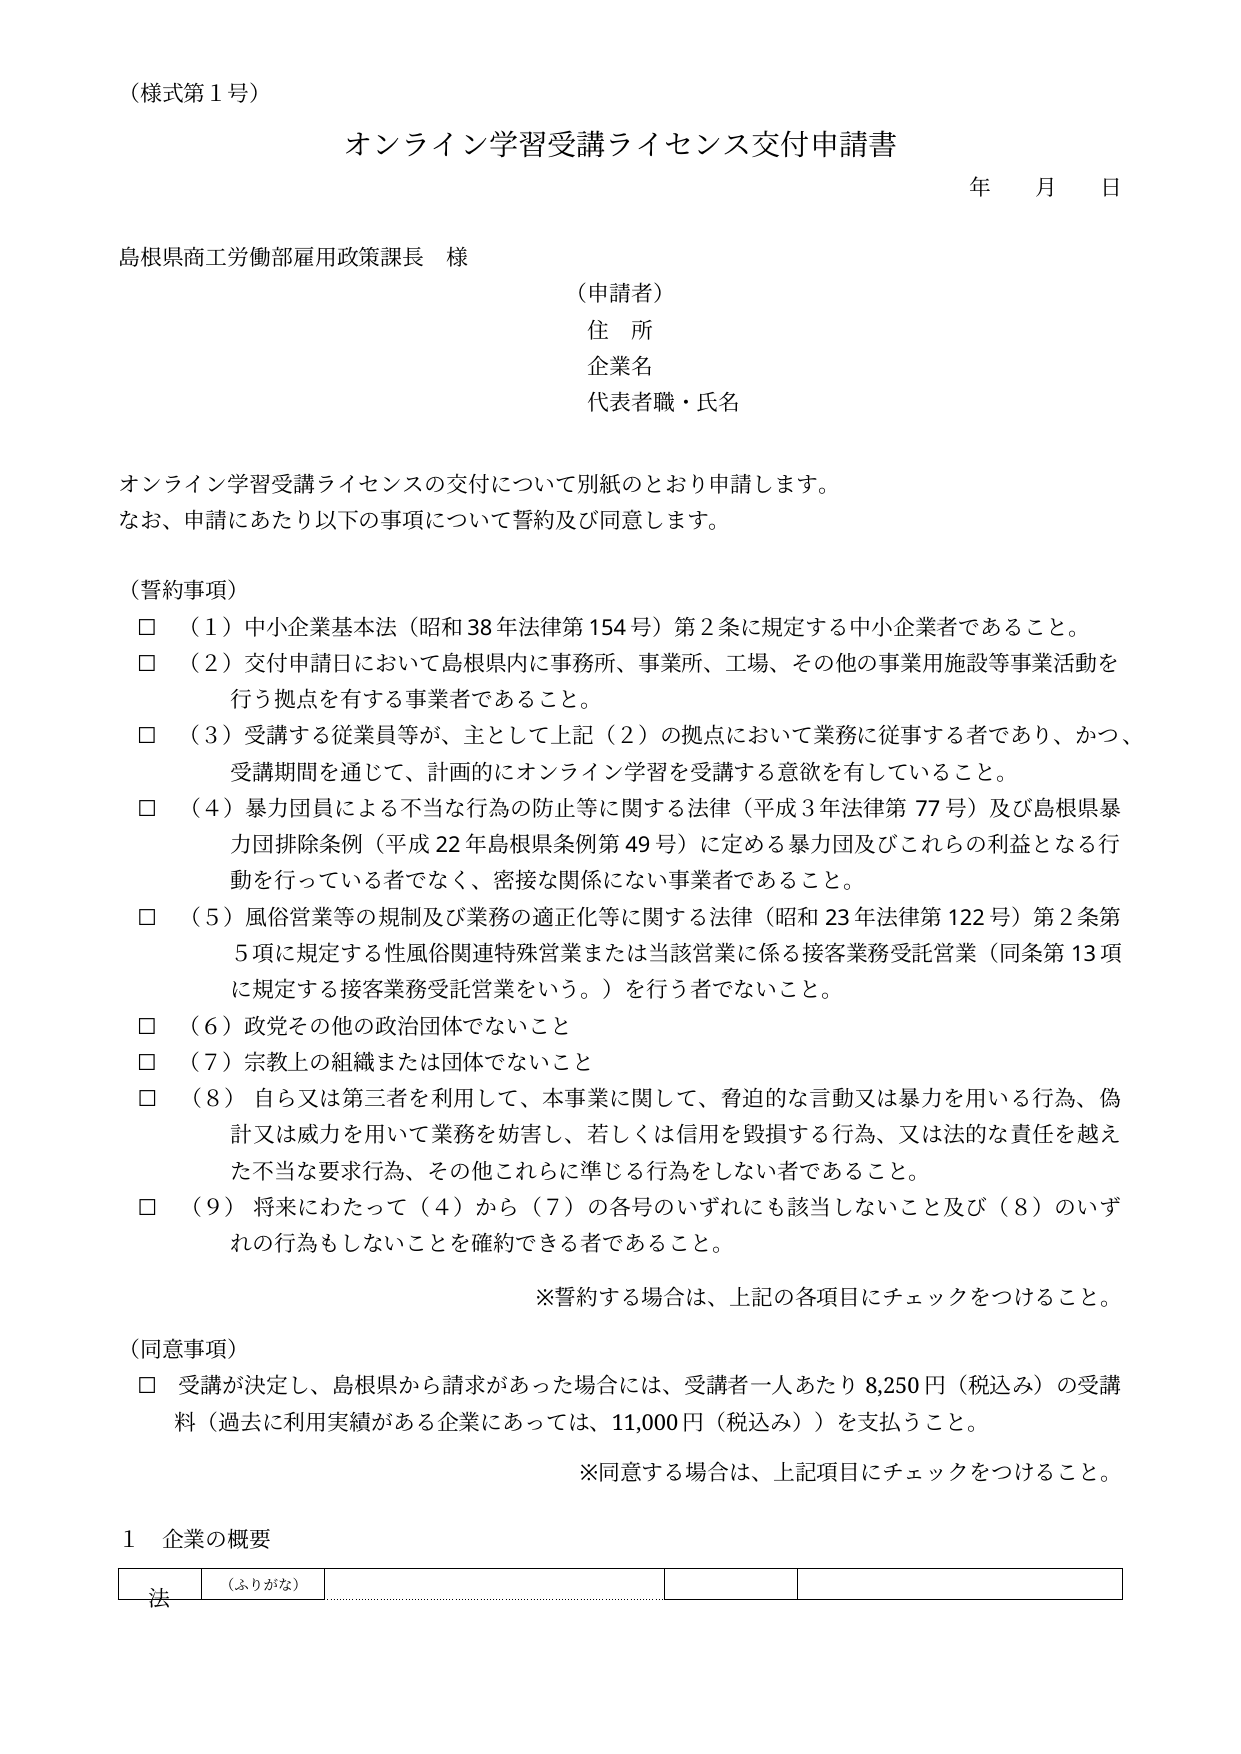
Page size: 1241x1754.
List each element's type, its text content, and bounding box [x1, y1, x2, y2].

text 代表者職・氏名 [118, 385, 1122, 417]
text （同意事項） [118, 1332, 1122, 1364]
text 年 月 日 [118, 170, 1122, 201]
text 住 所 [118, 313, 1122, 344]
text （９） 将来にわたって（４）から（７）の各号のいずれにも該当しないこと及び（８）のいずれの行為もしないことを確約できる者であること。 [118, 1190, 1122, 1258]
text （８） 自ら又は第三者を利用して、本事業に関して、脅迫的な言動又は暴力を用いる行為、偽計又は威力を用いて業務を妨害し、若しくは信用を毀損する行為、又は法的な責任を越えた不当な要求行為、その他これらに準じる行為をしない者であること。 [118, 1081, 1122, 1185]
text （申請者） [118, 277, 1122, 308]
text オンライン学習受講ライセンス交付申請書 [118, 122, 1122, 164]
table_header [325, 1569, 664, 1599]
table_header 法人・事業者 [119, 1569, 201, 1599]
text （誓約事項） [118, 573, 1122, 605]
text 企業名 [118, 349, 1122, 380]
text ※同意する場合は、上記項目にチェックをつけること。 [118, 1441, 1122, 1501]
table_header 代表者名 [665, 1569, 797, 1599]
text なお、申請にあたり以下の事項について誓約及び同意します。 [118, 503, 1122, 534]
text （２）交付申請日において島根県内に事務所、事業所、工場、その他の事業用施設等事業活動を行う拠点を有する事業者であること。 [118, 646, 1122, 714]
text 島根県商工労働部雇用政策課長 様 [118, 241, 1122, 272]
text ※誓約する場合は、上記の各項目にチェックをつけること。 [118, 1266, 1122, 1326]
text １ 企業の概要 [118, 1507, 1122, 1568]
text 受講が決定し、島根県から請求があった場合には、受講者一人あたり8,250円（税込み）の受講料（過去に利用実績がある企業にあっては、11,000円（税込み））を支払うこと。 [118, 1368, 1122, 1436]
text （様式第１号） [118, 61, 1122, 122]
table_header （ふりがな） 法人名 事業者名 [202, 1569, 324, 1599]
table_header [798, 1569, 1122, 1599]
text オンライン学習受講ライセンスの交付について別紙のとおり申請します。 [118, 467, 1122, 498]
text （５）風俗営業等の規制及び業務の適正化等に関する法律（昭和23年法律第122号）第２条第５項に規定する性風俗関連特殊営業または当該営業に係る接客業務受託営業（同条第13項に規定する接客業務受託営業をいう。）を行う者でないこと。 [118, 900, 1122, 1004]
text （３）受講する従業員等が、主として上記（２）の拠点において業務に従事する者であり、かつ、受講期間を通じて、計画的にオンライン学習を受講する意欲を有していること。 [118, 718, 1122, 786]
text （４）暴力団員による不当な行為の防止等に関する法律（平成３年法律第77号）及び島根県暴力団排除条例（平成22年島根県条例第49号）に定める暴力団及びこれらの利益となる行動を行っている者でなく、密接な関係にない事業者であること。 [118, 791, 1122, 895]
text （７）宗教上の組織または団体でないこと [118, 1045, 1122, 1077]
text （１）中小企業基本法（昭和38年法律第154号）第２条に規定する中小企業者であること。 [118, 609, 1122, 641]
text （６）政党その他の政治団体でないこと [118, 1009, 1122, 1040]
